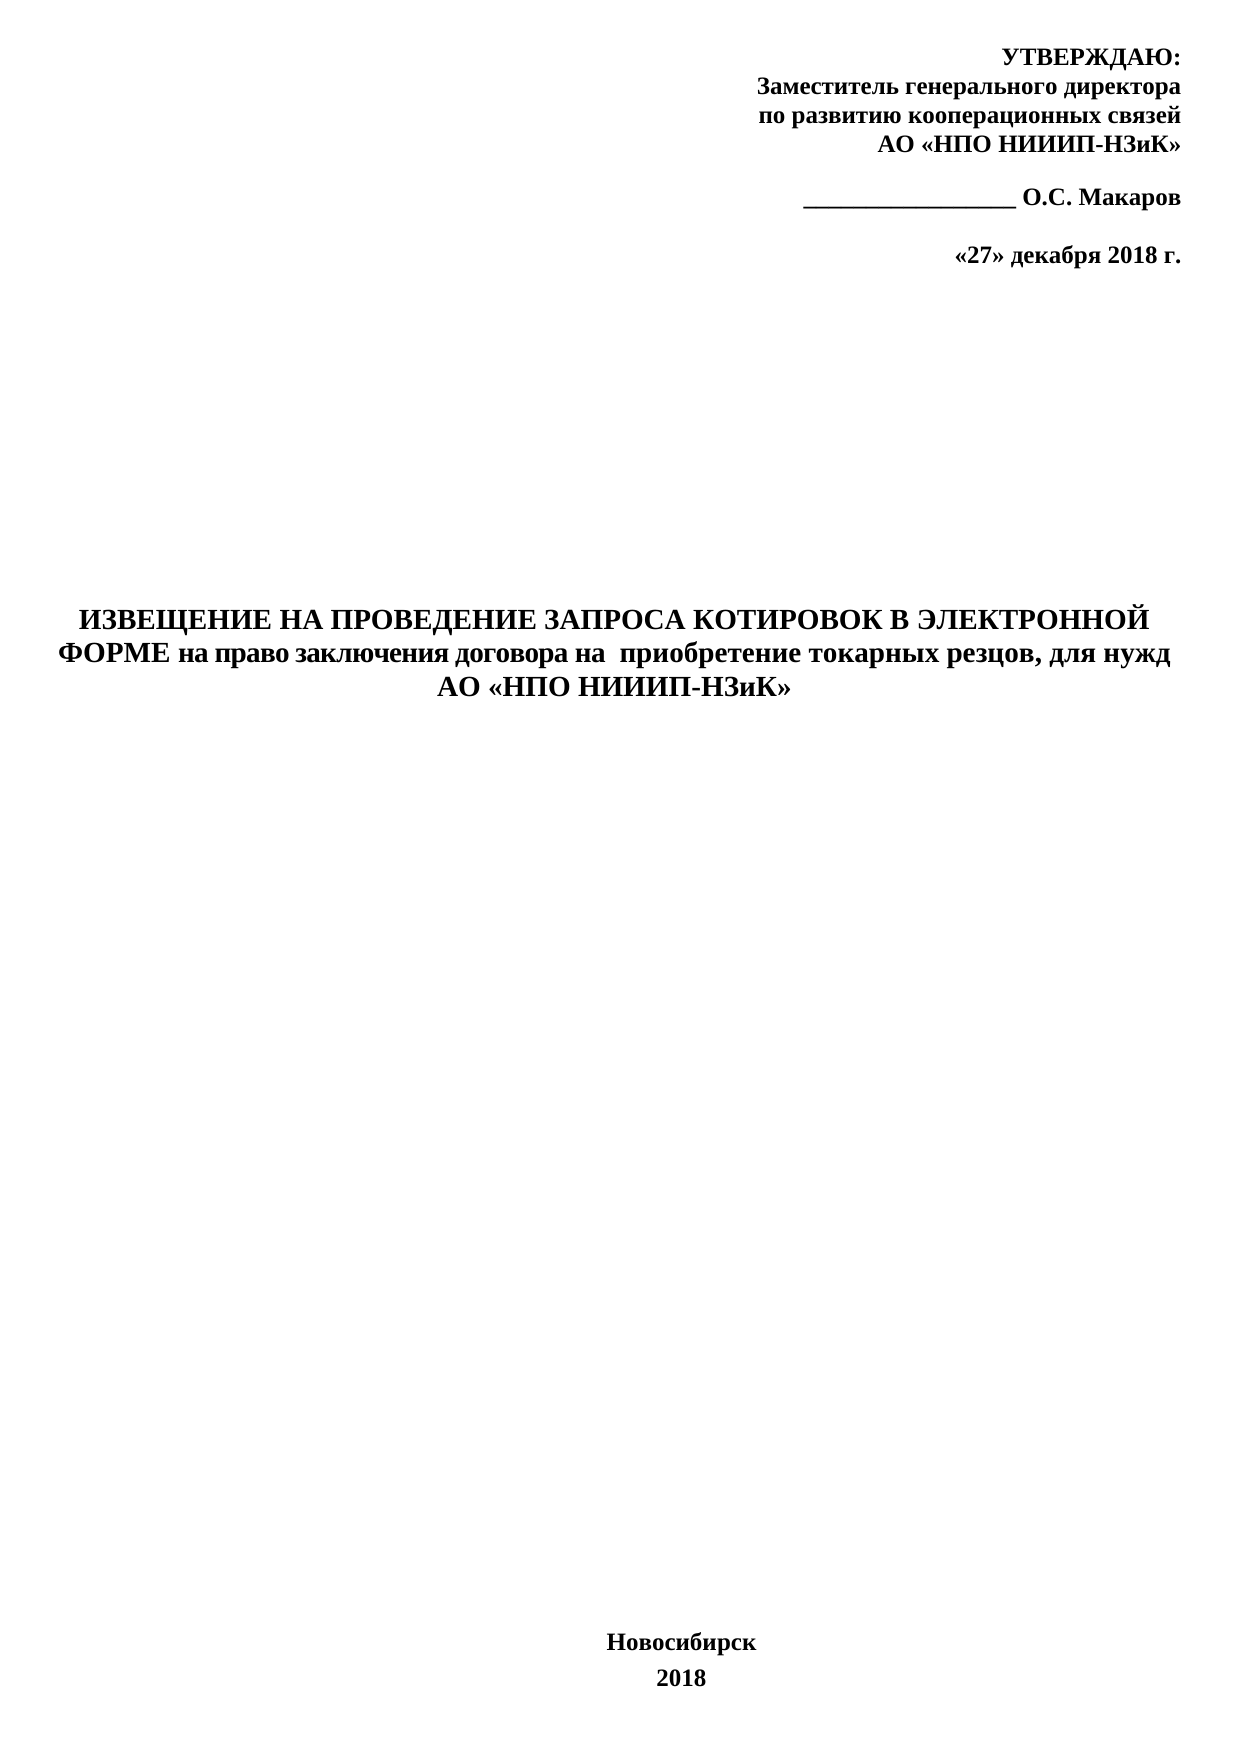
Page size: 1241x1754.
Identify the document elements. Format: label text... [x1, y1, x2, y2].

text АО «НПО НИИИП-НЗиК» [697, 129, 1181, 157]
text по развитию кооперационных связей [697, 100, 1181, 129]
text ИЗВЕЩЕНИЕ НА ПРОВЕДЕНИЕ ЗАПРОСА КОТИРОВОК В ЭЛЕКТРОННОЙ ФОРМЕ на право заключения договора на приобретение токарных резцов, для нужд АО «НПО НИИИП-НЗиК» [47, 602, 1181, 702]
text _________________ О.С. Макаров [697, 182, 1181, 211]
text 2018 [106, 1663, 1181, 1692]
text УТВЕРЖДАЮ: Заместитель генерального директора [697, 42, 1181, 100]
text «27» декабря 2018 г. [697, 241, 1181, 269]
text Новосибирск [106, 1627, 1181, 1656]
